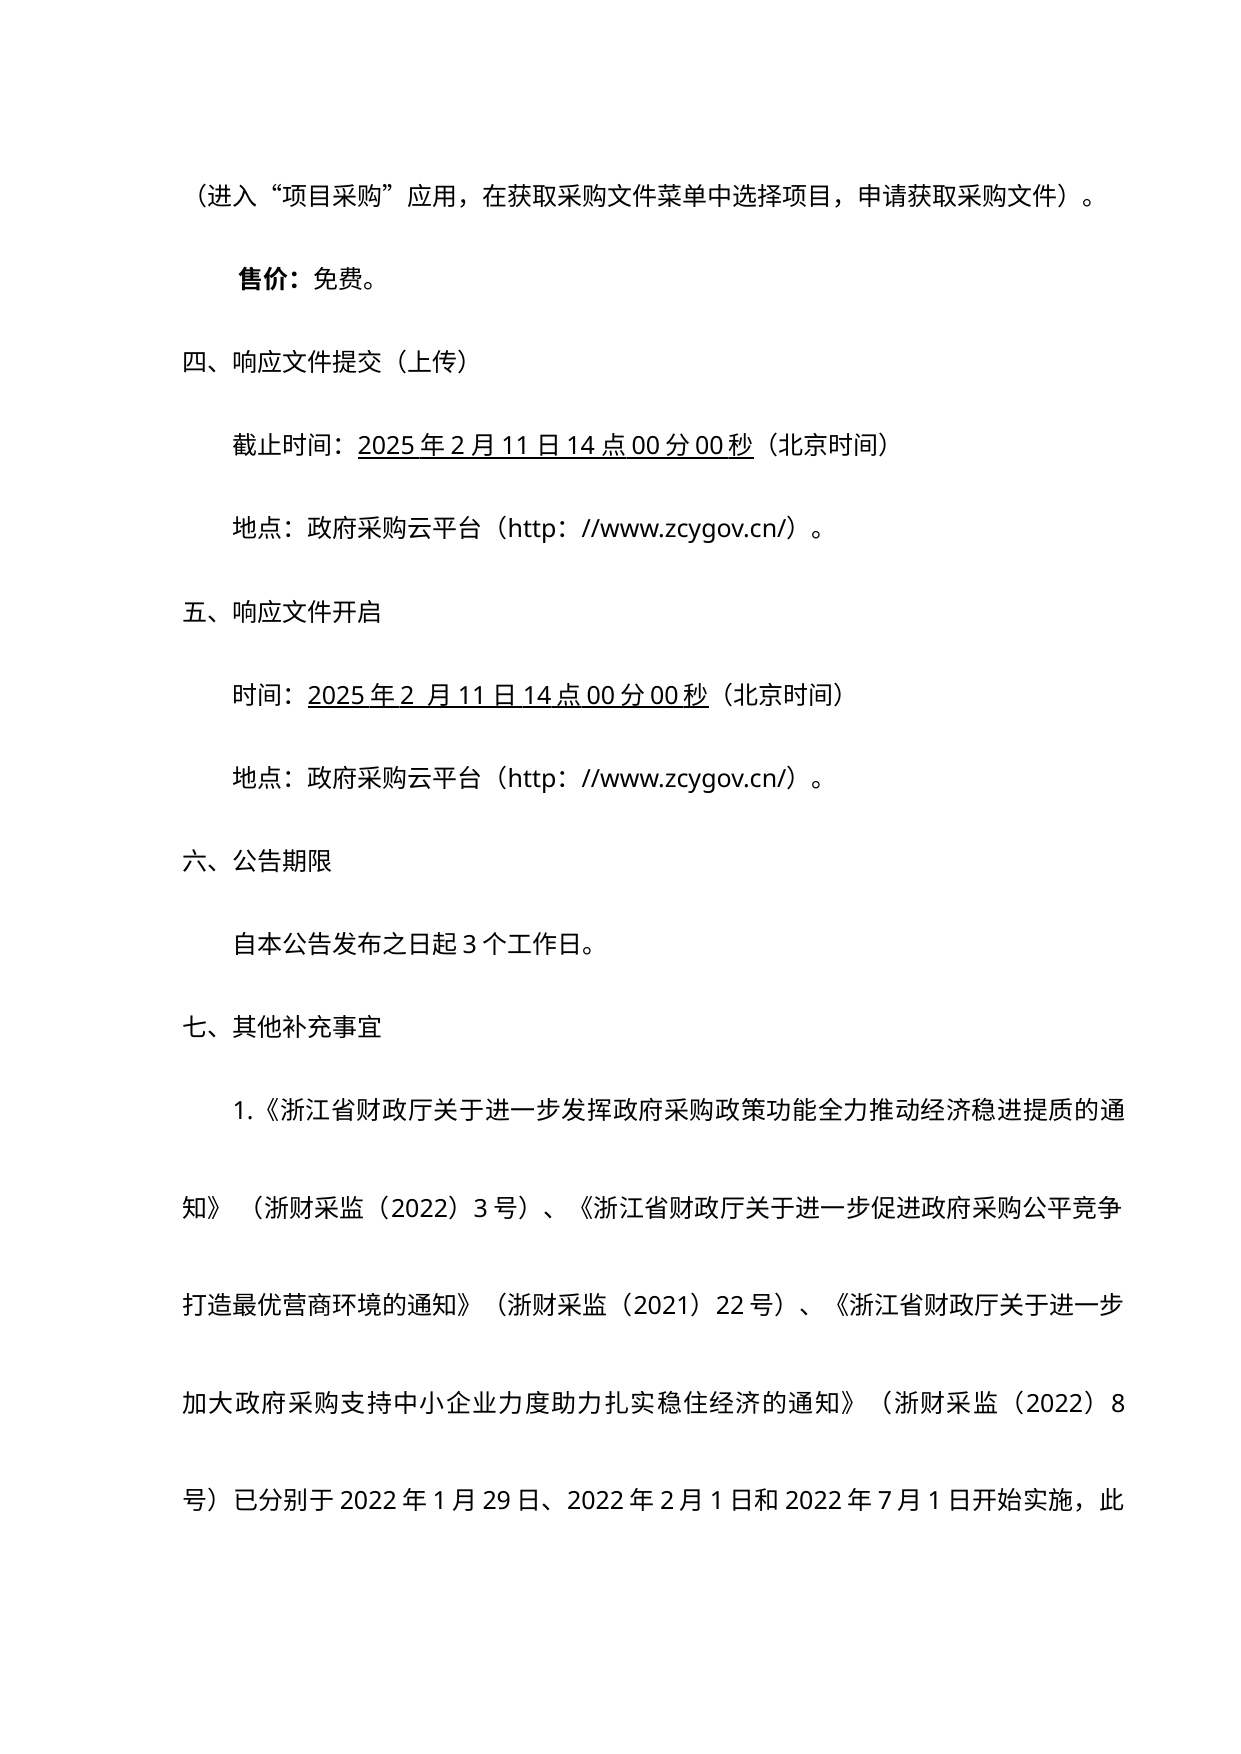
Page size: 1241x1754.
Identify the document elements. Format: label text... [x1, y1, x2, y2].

text 七、其他补充事宜 [182, 993, 1125, 1058]
text 地点：政府采购云平台（http：//www.zcygov.cn/）。 [182, 744, 1125, 809]
text 四、响应文件提交（上传） [182, 328, 1125, 393]
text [182, 1076, 1125, 1531]
text 五、响应文件开启 [182, 578, 1125, 643]
text 截止时间：2025年 2 月11 日14 点00分00秒（北京时间） [182, 411, 1125, 476]
text 售价：免费。 [182, 245, 1125, 310]
text 自本公告发布之日起3个工作日。 [182, 910, 1125, 975]
text 地点：政府采购云平台（http：//www.zcygov.cn/）。 [182, 494, 1125, 559]
text 时间：2025年2 月 11 日14点00分00秒（北京时间） [182, 661, 1125, 726]
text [182, 162, 1125, 227]
text 六、公告期限 [182, 827, 1125, 892]
